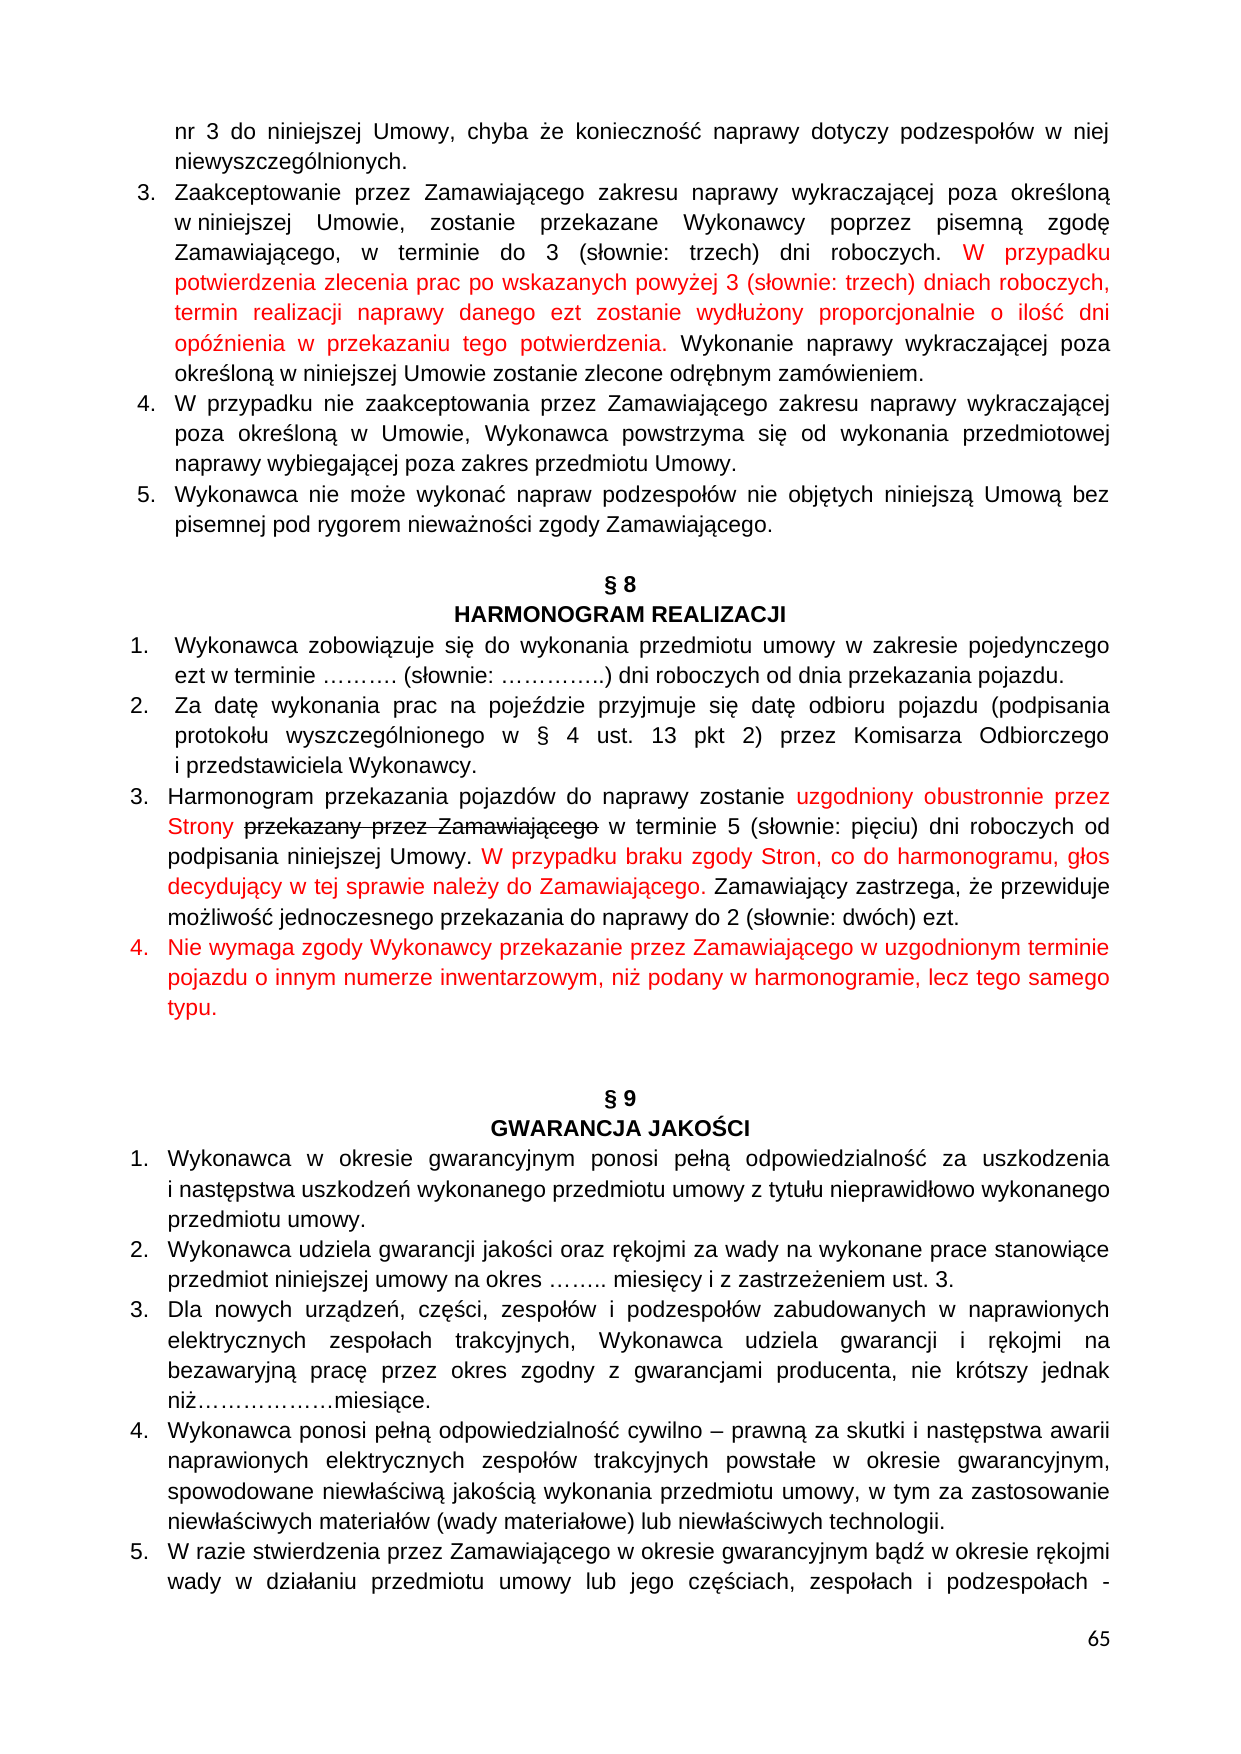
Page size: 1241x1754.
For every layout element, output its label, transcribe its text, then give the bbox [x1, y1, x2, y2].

list Harmonogram przekazania pojazdów do naprawy zostanie uzgodniony obustronnie przez Strony przekazany przez Zamawiającego w terminie 5 (słownie: pięciu) dni roboczych od podpisania niniejszej Umowy. W przypadku braku zgody Stron, co do harmonogramu, głos decydujący w tej sprawie należy do Zamawiającego. Zamawiający zastrzega, że przewiduje możliwość jednoczesnego przekazania do naprawy do 2 (słownie: dwóch) ezt. [130, 783, 1110, 930]
list Dla nowych urządzeń, części, zespołów i podzespołów zabudowanych w naprawionych elektrycznych zespołach trakcyjnych, Wykonawca udziela gwarancji i rękojmi na bezawaryjną pracę przez okres zgodny z gwarancjami producenta, nie krótszy jednak niż………………miesiące. [130, 1296, 1110, 1413]
list Za datę wykonania prac na pojeździe przyjmuje się datę odbioru pojazdu (podpisania protokołu wyszczególnionego w § 4 ust. 13 pkt 2) przez Komisarza Odbiorczego i przedstawiciela Wykonawcy. [130, 692, 1110, 779]
text GWARANCJA JAKOŚCI [130, 1115, 1110, 1141]
list Wykonawca udziela gwarancji jakości oraz rękojmi za wady na wykonane prace stanowiące przedmiot niniejszej umowy na okres …….. miesięcy i z zastrzeżeniem ust. 3. [130, 1236, 1110, 1292]
list Wykonawca w okresie gwarancyjnym ponosi pełną odpowiedzialność za uszkodzenia i następstwa uszkodzeń wykonanego przedmiotu umowy z tytułu nieprawidłowo wykonanego przedmiotu umowy. [130, 1145, 1110, 1232]
list W przypadku nie zaakceptowania przez Zamawiającego zakresu naprawy wykraczającej poza określoną w Umowie, Wykonawca powstrzyma się od wykonania przedmiotowej naprawy wybiegającej poza zakres przedmiotu Umowy. [137, 390, 1110, 477]
list Wykonawca nie może wykonać napraw podzespołów nie objętych niniejszą Umową bez pisemnej pod rygorem nieważności zgody Zamawiającego. [137, 481, 1110, 537]
text § 9 [130, 1085, 1110, 1111]
text § 8 [130, 571, 1110, 598]
list Wykonawca ponosi pełną odpowiedzialność cywilno – prawną za skutki i następstwa awarii naprawionych elektrycznych zespołów trakcyjnych powstałe w okresie gwarancyjnym, spowodowane niewłaściwą jakością wykonania przedmiotu umowy, w tym za zastosowanie niewłaściwych materiałów (wady materiałowe) lub niewłaściwych technologii. [130, 1417, 1110, 1534]
text HARMONOGRAM REALIZACJI [130, 601, 1110, 628]
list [137, 118, 1110, 175]
list Zaakceptowanie przez Zamawiającego zakresu naprawy wykraczającej poza określoną w niniejszej Umowie, zostanie przekazane Wykonawcy poprzez pisemną zgodę Zamawiającego, w terminie do 3 (słownie: trzech) dni roboczych. W przypadku potwierdzenia zlecenia prac po wskazanych powyżej 3 (słownie: trzech) dniach roboczych, termin realizacji naprawy danego ezt zostanie wydłużony proporcjonalnie o ilość dni opóźnienia w przekazaniu tego potwierdzenia. Wykonanie naprawy wykraczającej poza określoną w niniejszej Umowie zostanie zlecone odrębnym zamówieniem. [137, 178, 1110, 386]
list Nie wymaga zgody Wykonawcy przekazanie przez Zamawiającego w uzgodnionym terminie pojazdu o innym numerze inwentarzowym, niż podany w harmonogramie, lecz tego samego typu. [130, 934, 1110, 1021]
list Wykonawca zobowiązuje się do wykonania przedmiotu umowy w zakresie pojedynczego ezt w terminie ………. (słownie: …………..) dni roboczych od dnia przekazania pojazdu. [130, 632, 1110, 688]
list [130, 1538, 1110, 1594]
